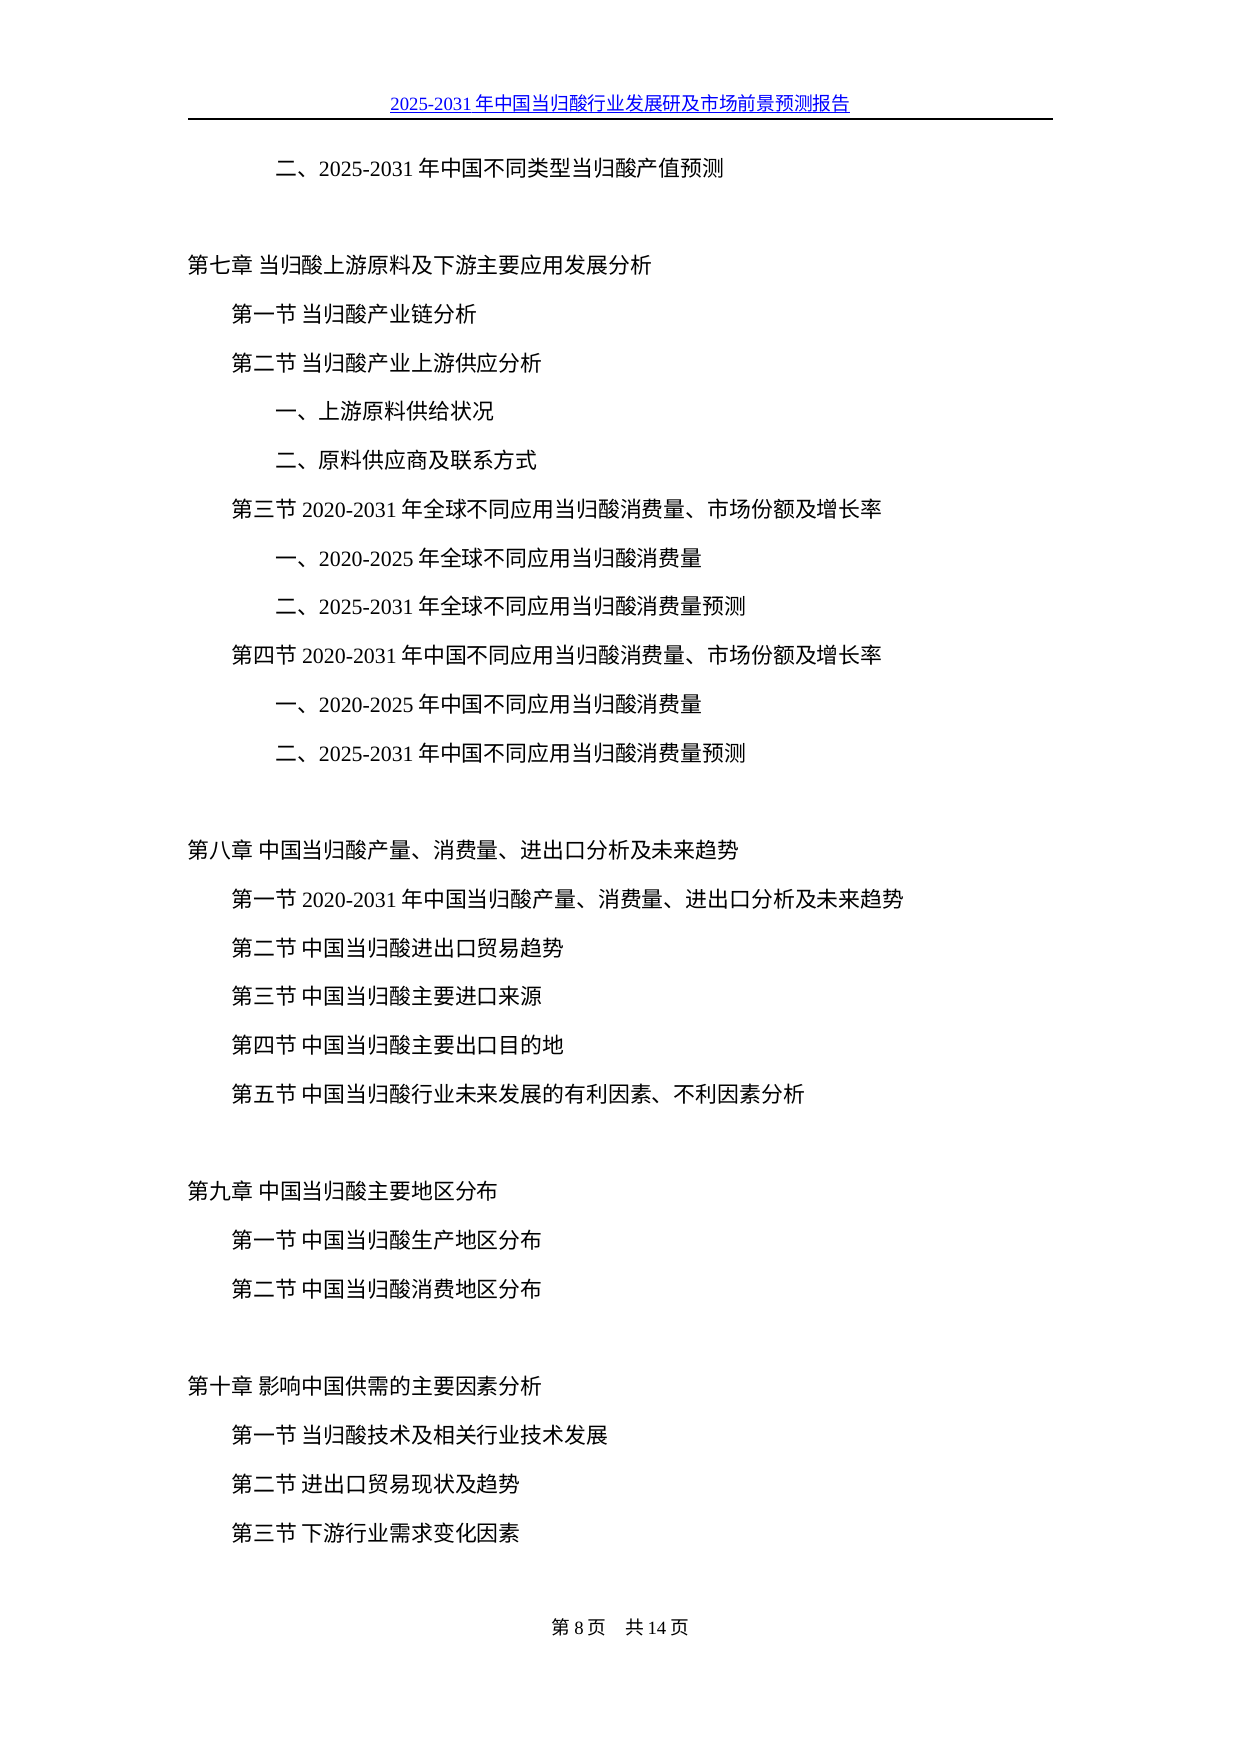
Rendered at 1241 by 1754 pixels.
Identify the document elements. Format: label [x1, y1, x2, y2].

text [187, 150, 1053, 1548]
